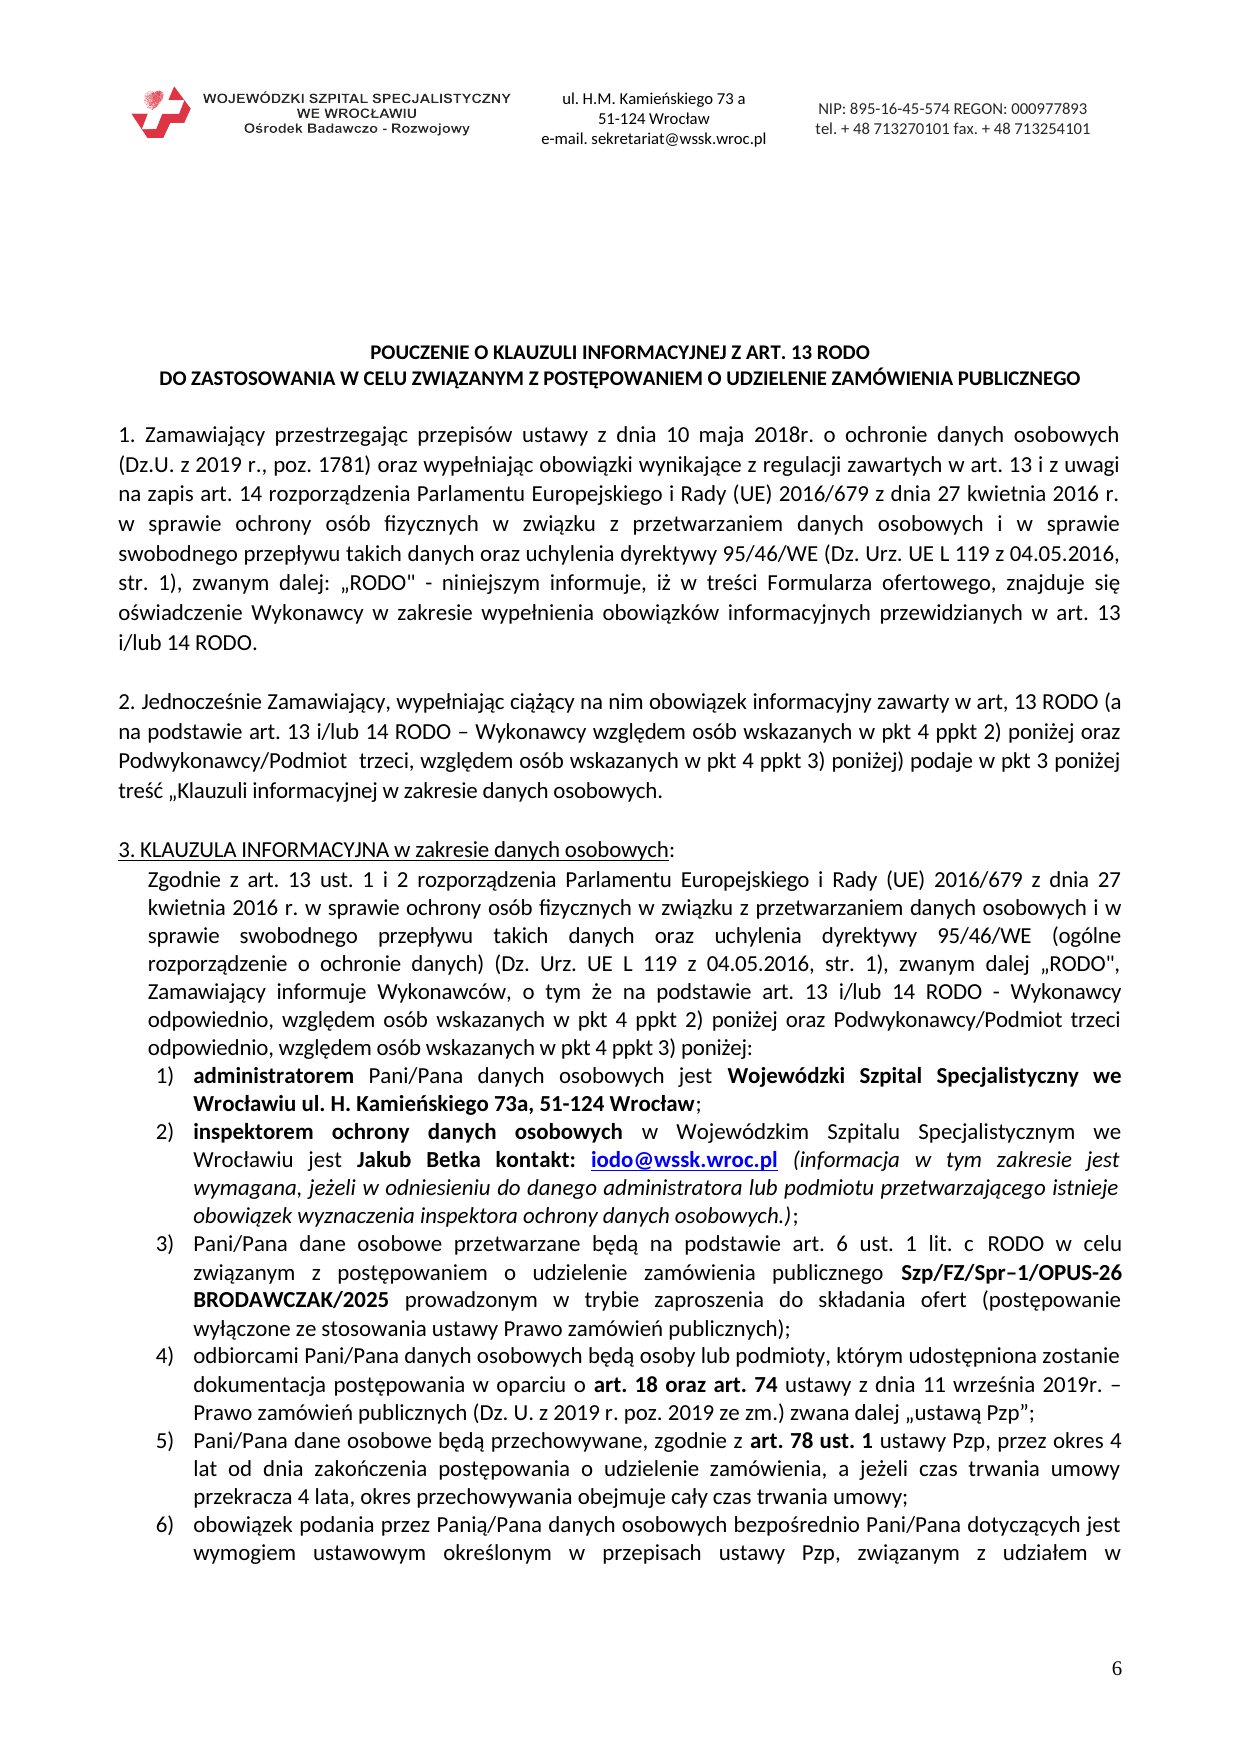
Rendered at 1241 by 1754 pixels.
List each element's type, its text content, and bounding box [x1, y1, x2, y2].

list administratorem Pani/Pana danych osobowych jest Wojewódzki Szpital Specjalistyczny we Wrocławiu ul. H. Kamieńskiego 73a, 51-124 Wrocław; [156, 1061, 1122, 1117]
text DO ZASTOSOWANIA W CELU ZWIĄZANYM Z POSTĘPOWANIEM O UDZIELENIE ZAMÓWIENIA PUBLICZNEGO [118, 365, 1122, 390]
text POUCZENIE O KLAUZULI INFORMACYJNEJ Z ART. 13 RODO [118, 339, 1122, 365]
text 3. KLAUZULA INFORMACYJNA w zakresie danych osobowych: [118, 836, 1122, 864]
list odbiorcami Pani/Pana danych osobowych będą osoby lub podmioty, którym udostępniona zostanie dokumentacja postępowania w oparciu o art. 18 oraz art. 74 ustawy z dnia 11 września 2019r. – Prawo zamówień publicznych (Dz. U. z 2019 r. poz. 2019 ze zm.) zwana dalej „ustawą Pzp”; [156, 1342, 1122, 1426]
list Pani/Pana dane osobowe przetwarzane będą na podstawie art. 6 ust. 1 lit. c RODO w celu związanym z postępowaniem o udzielenie zamówienia publicznego Szp/FZ/Spr–1/OPUS-26 BRODAWCZAK/2025 prowadzonym w trybie zaproszenia do składania ofert (postępowanie wyłączone ze stosowania ustawy Prawo zamówień publicznych); [156, 1229, 1122, 1342]
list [156, 1510, 1122, 1566]
text 1. Zamawiający przestrzegając przepisów ustawy z dnia 10 maja 2018r. o ochronie danych osobowych (Dz.U. z 2019 r., poz. 1781) oraz wypełniając obowiązki wynikające z regulacji zawartych w art. 13 i z uwagi na zapis art. 14 rozporządzenia Parlamentu Europejskiego i Rady (UE) 2016/679 z dnia 27 kwietnia 2016 r. w sprawie ochrony osób fizycznych w związku z przetwarzaniem danych osobowych i w sprawie swobodnego przepływu takich danych oraz uchylenia dyrektywy 95/46/WE (Dz. Urz. UE L 119 z 04.05.2016, str. 1), zwanym dalej: „RODO" - niniejszym informuje, iż w treści Formularza ofertowego, znajduje się oświadczenie Wykonawcy w zakresie wypełnienia obowiązków informacyjnych przewidzianych w art. 13 i/lub 14 RODO. [118, 420, 1122, 656]
text Zgodnie z art. 13 ust. 1 i 2 rozporządzenia Parlamentu Europejskiego i Rady (UE) 2016/679 z dnia 27 kwietnia 2016 r. w sprawie ochrony osób fizycznych w związku z przetwarzaniem danych osobowych i w sprawie swobodnego przepływu takich danych oraz uchylenia dyrektywy 95/46/WE (ogólne rozporządzenie o ochronie danych) (Dz. Urz. UE L 119 z 04.05.2016, str. 1), zwanym dalej „RODO", Zamawiający informuje Wykonawców, o tym że na podstawie art. 13 i/lub 14 RODO - Wykonawcy odpowiednio, względem osób wskazanych w pkt 4 ppkt 2) poniżej oraz Podwykonawcy/Podmiot trzeci odpowiednio, względem osób wskazanych w pkt 4 ppkt 3) poniżej: [148, 865, 1122, 1061]
list Pani/Pana dane osobowe będą przechowywane, zgodnie z art. 78 ust. 1 ustawy Pzp, przez okres 4 lat od dnia zakończenia postępowania o udzielenie zamówienia, a jeżeli czas trwania umowy przekracza 4 lata, okres przechowywania obejmuje cały czas trwania umowy; [156, 1426, 1122, 1510]
picture [131, 86, 511, 138]
list inspektorem ochrony danych osobowych w Wojewódzkim Szpitalu Specjalistycznym we Wrocławiu jest Jakub Betka kontakt: iodo@wssk.wroc.pl (informacja w tym zakresie jest wymagana, jeżeli w odniesieniu do danego administratora lub podmiotu przetwarzającego istnieje obowiązek wyznaczenia inspektora ochrony danych osobowych.); [156, 1117, 1122, 1229]
text 2. Jednocześnie Zamawiający, wypełniając ciążący na nim obowiązek informacyjny zawarty w art, 13 RODO (a na podstawie art. 13 i/lub 14 RODO – Wykonawcy względem osób wskazanych w pkt 4 ppkt 2) poniżej oraz Podwykonawcy/Podmiot trzeci, względem osób wskazanych w pkt 4 ppkt 3) poniżej) podaje w pkt 3 poniżej treść „Klauzuli informacyjnej w zakresie danych osobowych. [118, 687, 1122, 804]
